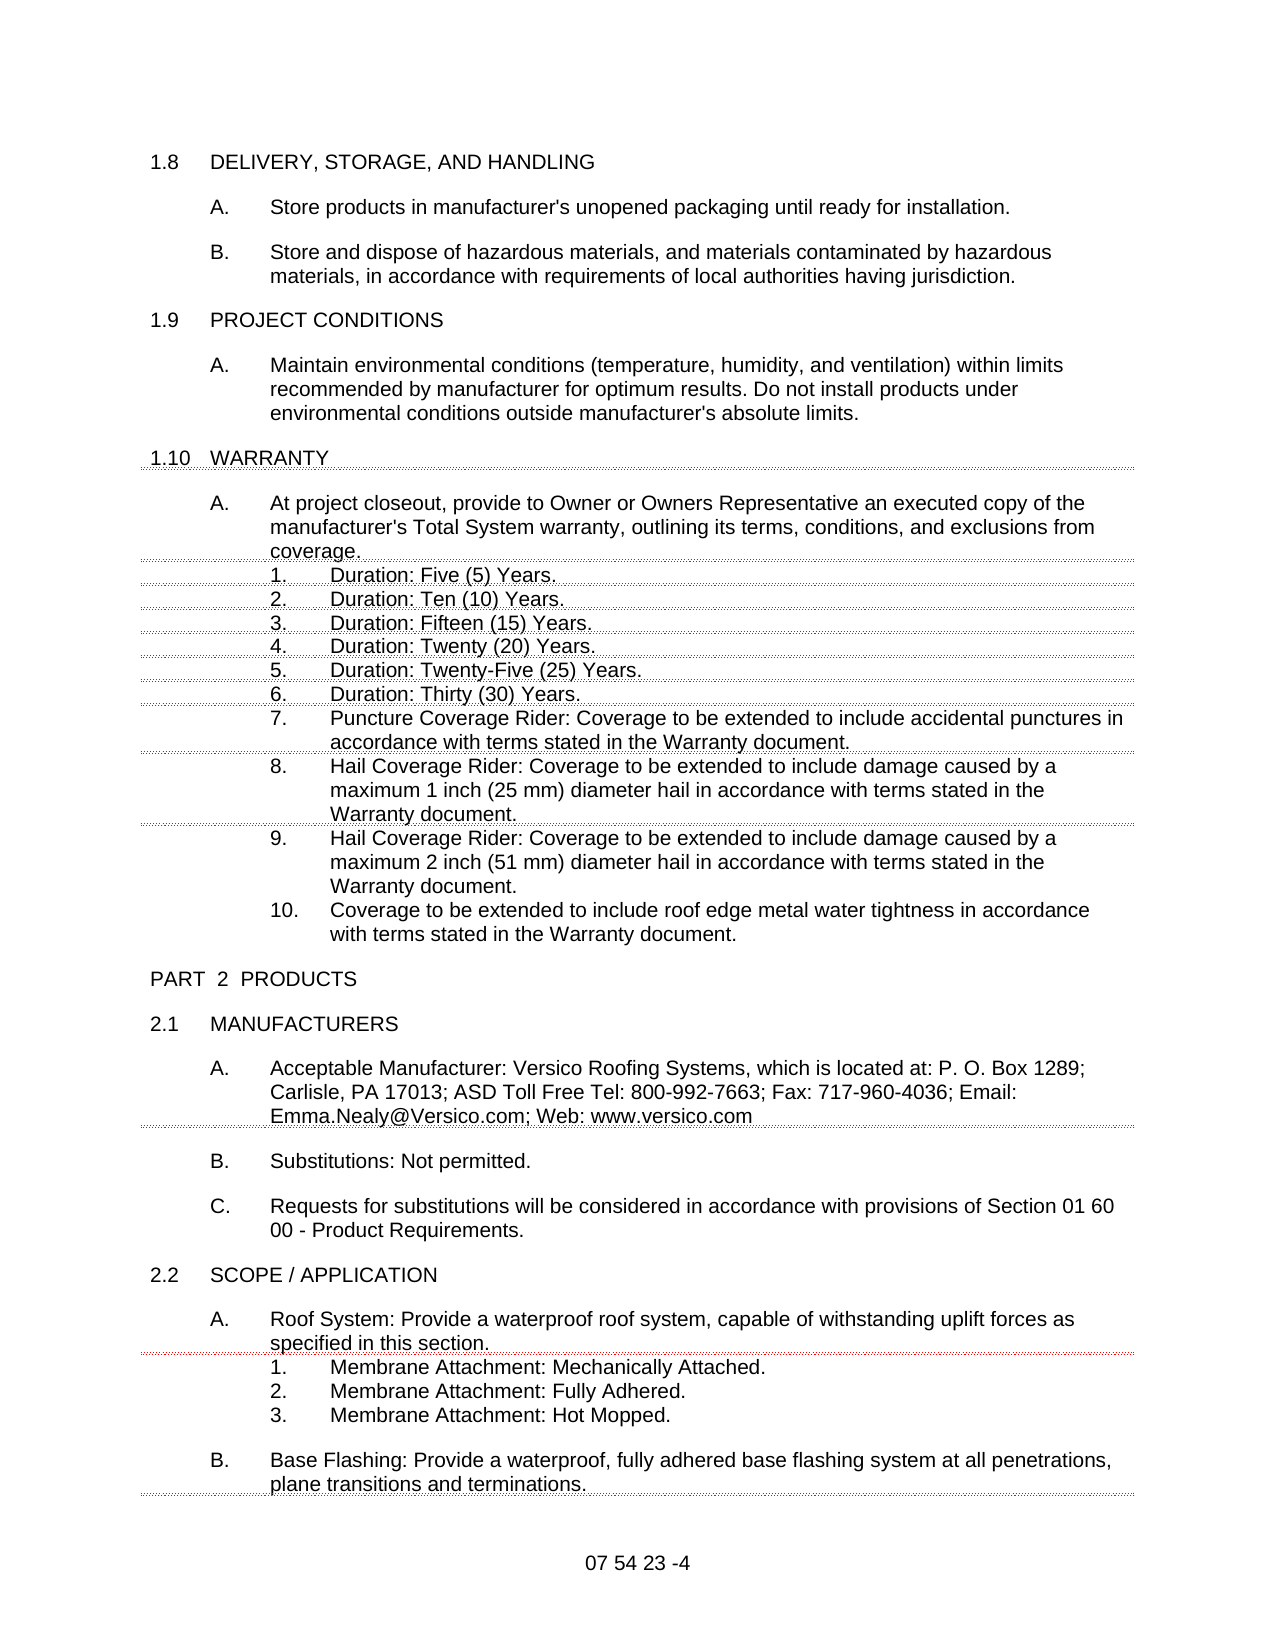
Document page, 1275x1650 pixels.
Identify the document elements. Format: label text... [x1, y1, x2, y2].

list PRODUCTS [150, 967, 1125, 991]
list Membrane Attachment: Hot Mopped. [270, 1403, 1125, 1427]
list Acceptable Manufacturer: Versico Roofing Systems, which is located at: P. O. Box 1289; Carlisle, PA 17013; ASD Toll Free Tel: 800-992-7663; Fax: 717-960-4036; Email: Emma.Nealy@Versico.com; Web: www.versico.com [210, 1056, 1125, 1128]
list At project closeout, provide to Owner or Owners Representative an executed copy of the manufacturer's Total System warranty, outlining its terms, conditions, and exclusions from coverage. [210, 491, 1125, 562]
list Roof System: Provide a waterproof roof system, capable of withstanding uplift forces as specified in this section. [210, 1307, 1125, 1355]
list Hail Coverage Rider: Coverage to be extended to include damage caused by a maximum 2 inch (51 mm) diameter hail in accordance with terms stated in the Warranty document. [270, 826, 1125, 898]
list Duration: Twenty (20) Years. [270, 634, 1125, 658]
list Substitutions: Not permitted. [210, 1149, 1125, 1173]
list WARRANTY [150, 446, 1125, 470]
list Coverage to be extended to include roof edge metal water tightness in accordance with terms stated in the Warranty document. [270, 898, 1125, 946]
list DELIVERY, STORAGE, AND HANDLING [150, 150, 1125, 174]
list PROJECT CONDITIONS [150, 308, 1125, 332]
list Duration: Thirty (30) Years. [270, 682, 1125, 706]
list Membrane Attachment: Fully Adhered. [270, 1379, 1125, 1403]
list Puncture Coverage Rider: Coverage to be extended to include accidental punctures in accordance with terms stated in the Warranty document. [270, 706, 1125, 754]
list Maintain environmental conditions (temperature, humidity, and ventilation) within limits recommended by manufacturer for optimum results. Do not install products under environmental conditions outside manufacturer's absolute limits. [210, 353, 1125, 425]
list Duration: Fifteen (15) Years. [270, 610, 1125, 634]
list Duration: Five (5) Years. [270, 562, 1125, 586]
list Duration: Twenty-Five (25) Years. [270, 658, 1125, 682]
list Requests for substitutions will be considered in accordance with provisions of Section 01 60 00 - Product Requirements. [210, 1194, 1125, 1242]
list MANUFACTURERS [150, 1011, 1125, 1035]
list Base Flashing: Provide a waterproof, fully adhered base flashing system at all penetrations, plane transitions and terminations. [210, 1448, 1125, 1496]
list Store and dispose of hazardous materials, and materials contaminated by hazardous materials, in accordance with requirements of local authorities having jurisdiction. [210, 239, 1125, 287]
list Hail Coverage Rider: Coverage to be extended to include damage caused by a maximum 1 inch (25 mm) diameter hail in accordance with terms stated in the Warranty document. [270, 754, 1125, 826]
list Duration: Ten (10) Years. [270, 586, 1125, 610]
list Store products in manufacturer's unopened packaging until ready for installation. [210, 195, 1125, 219]
list SCOPE / APPLICATION [150, 1262, 1125, 1286]
list Membrane Attachment: Mechanically Attached. [270, 1355, 1125, 1379]
